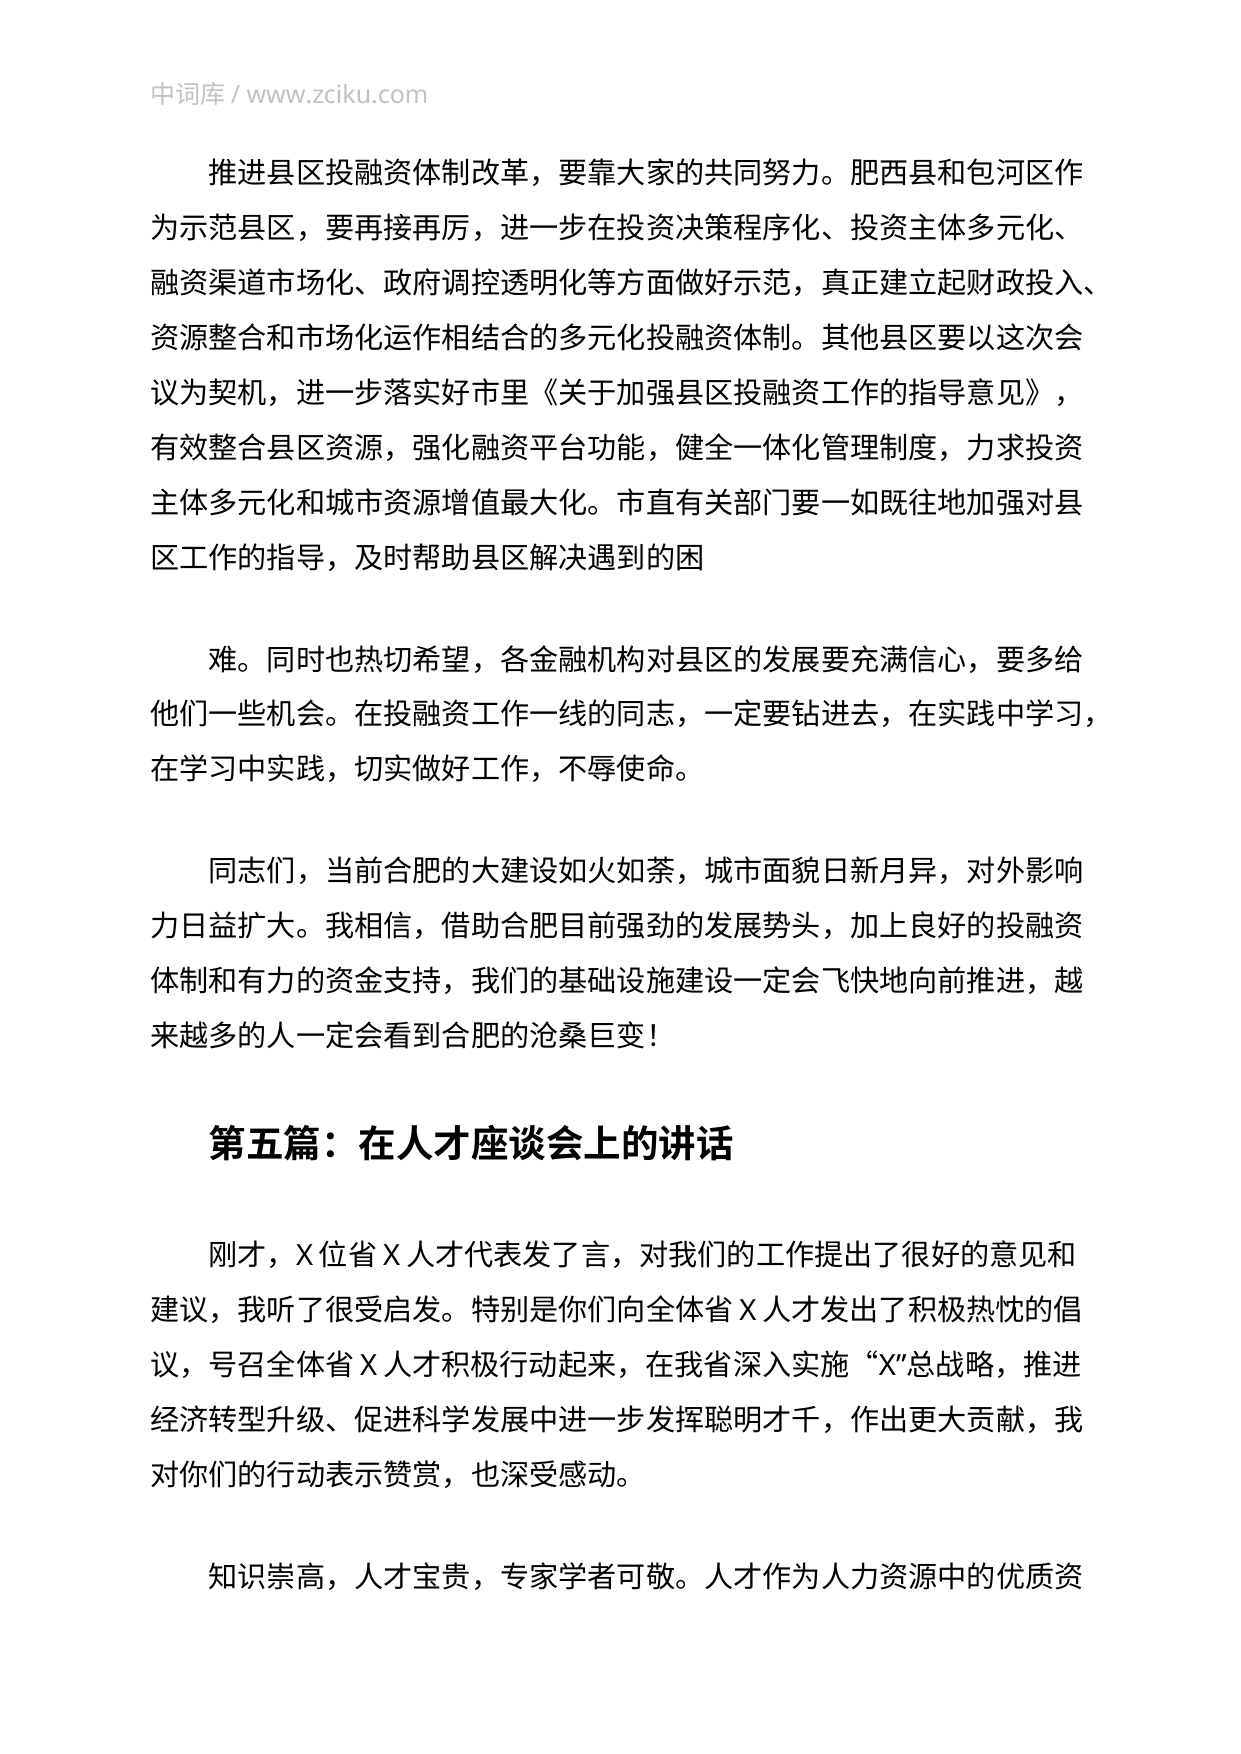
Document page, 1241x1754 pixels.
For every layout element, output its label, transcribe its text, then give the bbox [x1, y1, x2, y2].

text 推进县区投融资体制改革，要靠大家的共同努力。肥西县和包河区作为示范县区，要再接再厉，进一步在投资决策程序化、投资主体多元化、融资渠道市场化、政府调控透明化等方面做好示范，真正建立起财政投入、资源整合和市场化运作相结合的多元化投融资体制。其他县区要以这次会议为契机，进一步落实好市里《关于加强县区投融资工作的指导意见》，有效整合县区资源，强化融资平台功能，健全一体化管理制度，力求投资主体多元化和城市资源增值最大化。市直有关部门要一如既往地加强对县区工作的指导，及时帮助县区解决遇到的困 [150, 150, 1090, 577]
text 难。同时也热切希望，各金融机构对县区的发展要充满信心，要多给他们一些机会。在投融资工作一线的同志，一定要钻进去，在实践中学习，在学习中实践，切实做好工作，不辱使命。 [150, 636, 1090, 788]
text 刚才，X位省X人才代表发了言，对我们的工作提出了很好的意见和建议，我听了很受启发。特别是你们向全体省X人才发出了积极热忱的倡议，号召全体省X人才积极行动起来，在我省深入实施“X”总战略，推进经济转型升级、促进科学发展中进一步发挥聪明才千，作出更大贡献，我对你们的行动表示赞赏，也深受感动。 [150, 1231, 1090, 1494]
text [150, 1553, 1090, 1595]
text 第五篇：在人才座谈会上的讲话 [150, 1114, 1090, 1168]
text 同志们，当前合肥的大建设如火如荼，城市面貌日新月异，对外影响力日益扩大。我相信，借助合肥目前强劲的发展势头，加上良好的投融资体制和有力的资金支持，我们的基础设施建设一定会飞快地向前推进，越来越多的人一定会看到合肥的沧桑巨变！ [150, 848, 1090, 1054]
